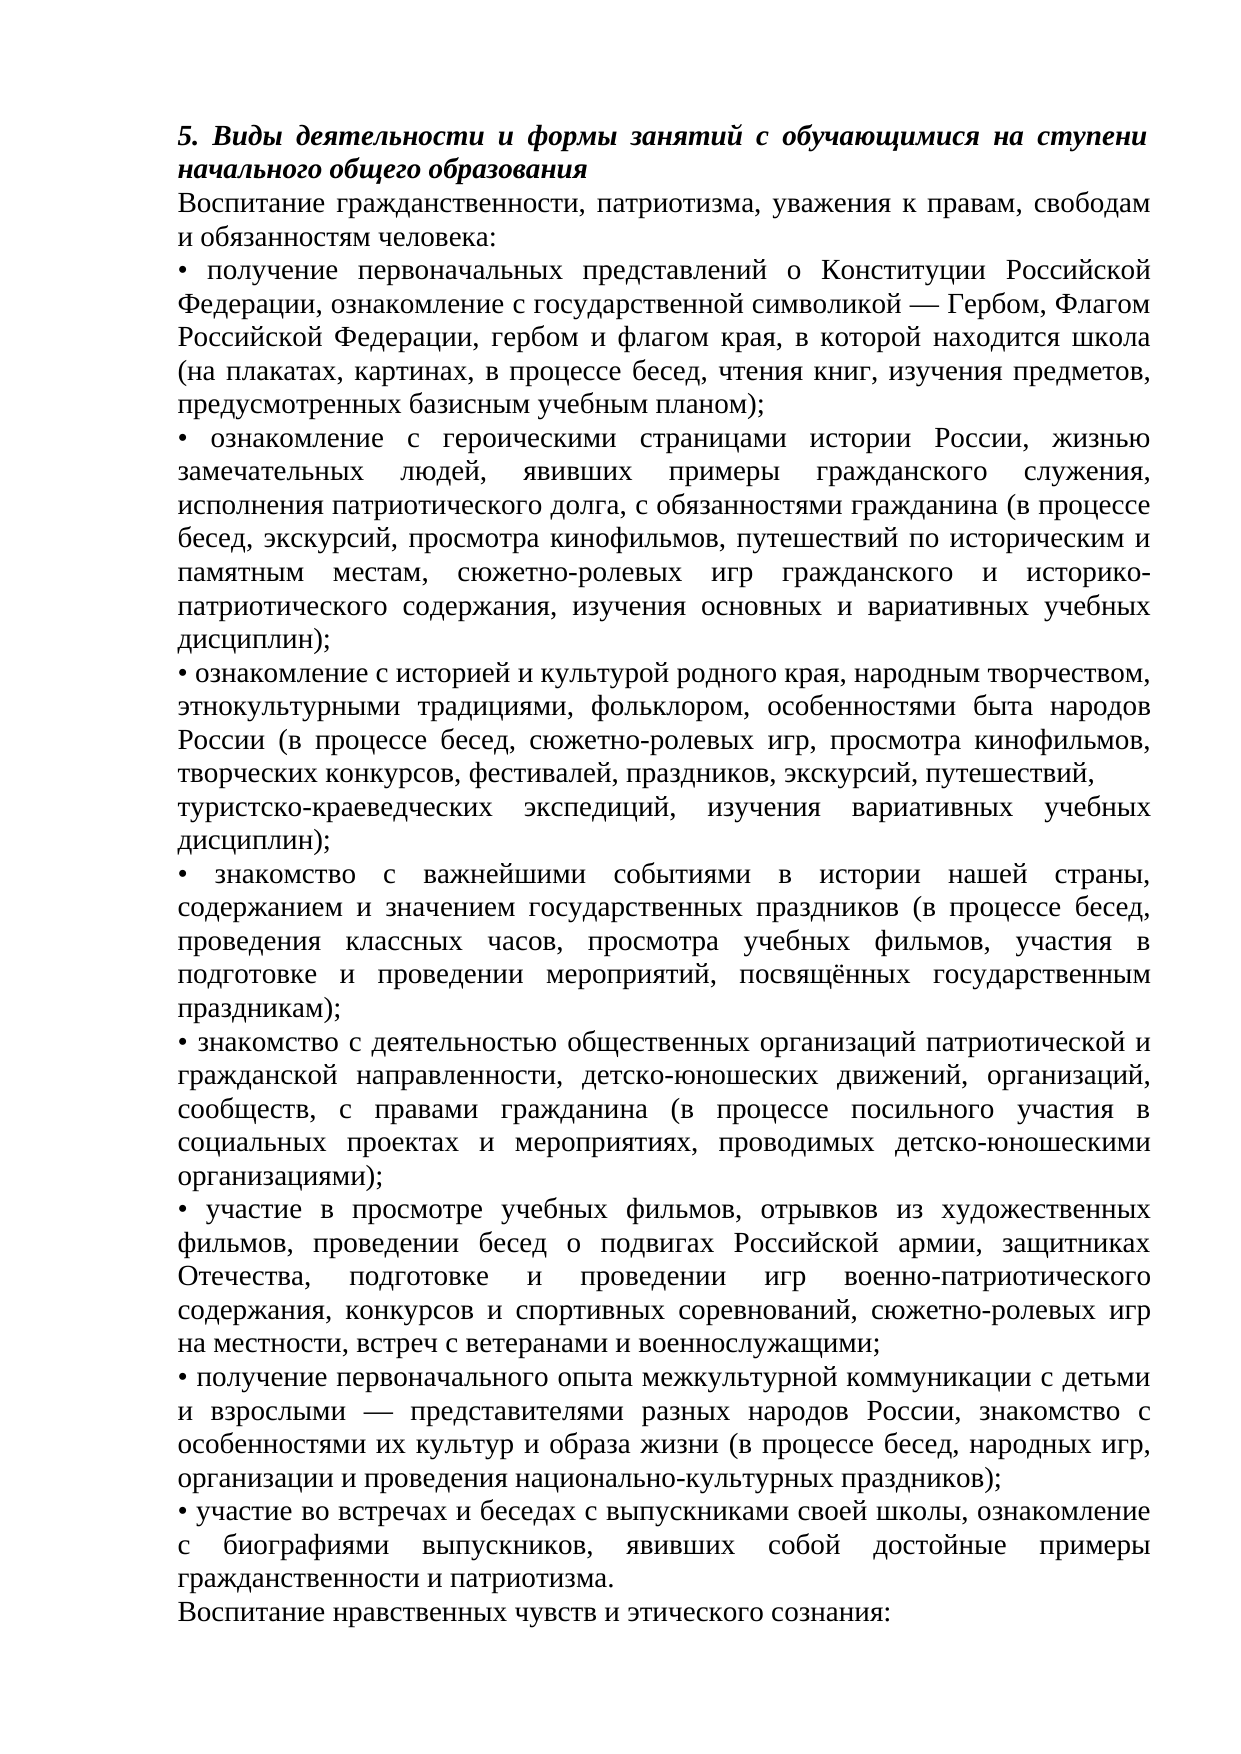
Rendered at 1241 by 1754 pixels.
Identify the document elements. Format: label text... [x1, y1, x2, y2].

text • знакомство с деятельностью общественных организаций патриотической и гражданской направленности, детско-юношеских движений, организаций, сообществ, с правами гражданина (в процессе посильного участия в социальных проектах и мероприятиях, проводимых детско-юношескими организациями); [177, 1024, 1152, 1191]
text Воспитание нравственных чувств и этического сознания: [177, 1594, 1152, 1627]
text • знакомство с важнейшими событиями в истории нашей страны, содержанием и значением государственных праздников (в процессе бесед, проведения классных часов, просмотра учебных фильмов, участия в подготовке и проведении мероприятий, посвящённых государственным праздникам); [177, 856, 1152, 1024]
text • ознакомление с историей и культурой родного края, народным творчеством, этнокультурными традициями, фольклором, особенностями быта народов России (в процессе бесед, сюжетно-ролевых игр, просмотра кинофильмов, творческих конкурсов, фестивалей, праздников, экскурсий, путешествий, [177, 655, 1152, 789]
text 5. Виды деятельности и формы занятий с обучающимися на ступени начального общего образования [177, 118, 1152, 185]
text • получение первоначального опыта межкультурной коммуникации с детьми и взрослыми — представителями разных народов России, знакомство с особенностями их культур и образа жизни (в процессе бесед, народных игр, организации и проведения национально-культурных праздников); [177, 1359, 1152, 1493]
text • участие во встречах и беседах с выпускниками своей школы, ознакомление с биографиями выпускников, явивших собой достойные примеры гражданственности и патриотизма. [177, 1493, 1152, 1594]
text туристско-краеведческих экспедиций, изучения вариативных учебных дисциплин); [177, 789, 1152, 856]
text • участие в просмотре учебных фильмов, отрывков из художественных фильмов, проведении бесед о подвигах Российской армии, защитниках Отечества, подготовке и проведении игр военно-патриотического содержания, конкурсов и спортивных соревнований, сюжетно-ролевых игр на местности, встреч с ветеранами и военнослужащими; [177, 1191, 1152, 1359]
text • получение первоначальных представлений о Конституции Российской Федерации, ознакомление с государственной символикой — Гербом, Флагом Российской Федерации, гербом и флагом края, в которой находится школа (на плакатах, картинах, в процессе бесед, чтения книг, изучения предметов, предусмотренных базисным учебным планом); [177, 252, 1152, 420]
text Воспитание гражданственности, патриотизма, уважения к правам, свободам и обязанностям человека: [177, 185, 1152, 252]
text • ознакомление с героическими страницами истории России, жизнью замечательных людей, явивших примеры гражданского служения, исполнения патриотического долга, с обязанностями гражданина (в процессе бесед, экскурсий, просмотра кинофильмов, путешествий по историческим и памятным местам, сюжетно-ролевых игр гражданского и историко-патриотического содержания, изучения основных и вариативных учебных дисциплин); [177, 420, 1152, 655]
